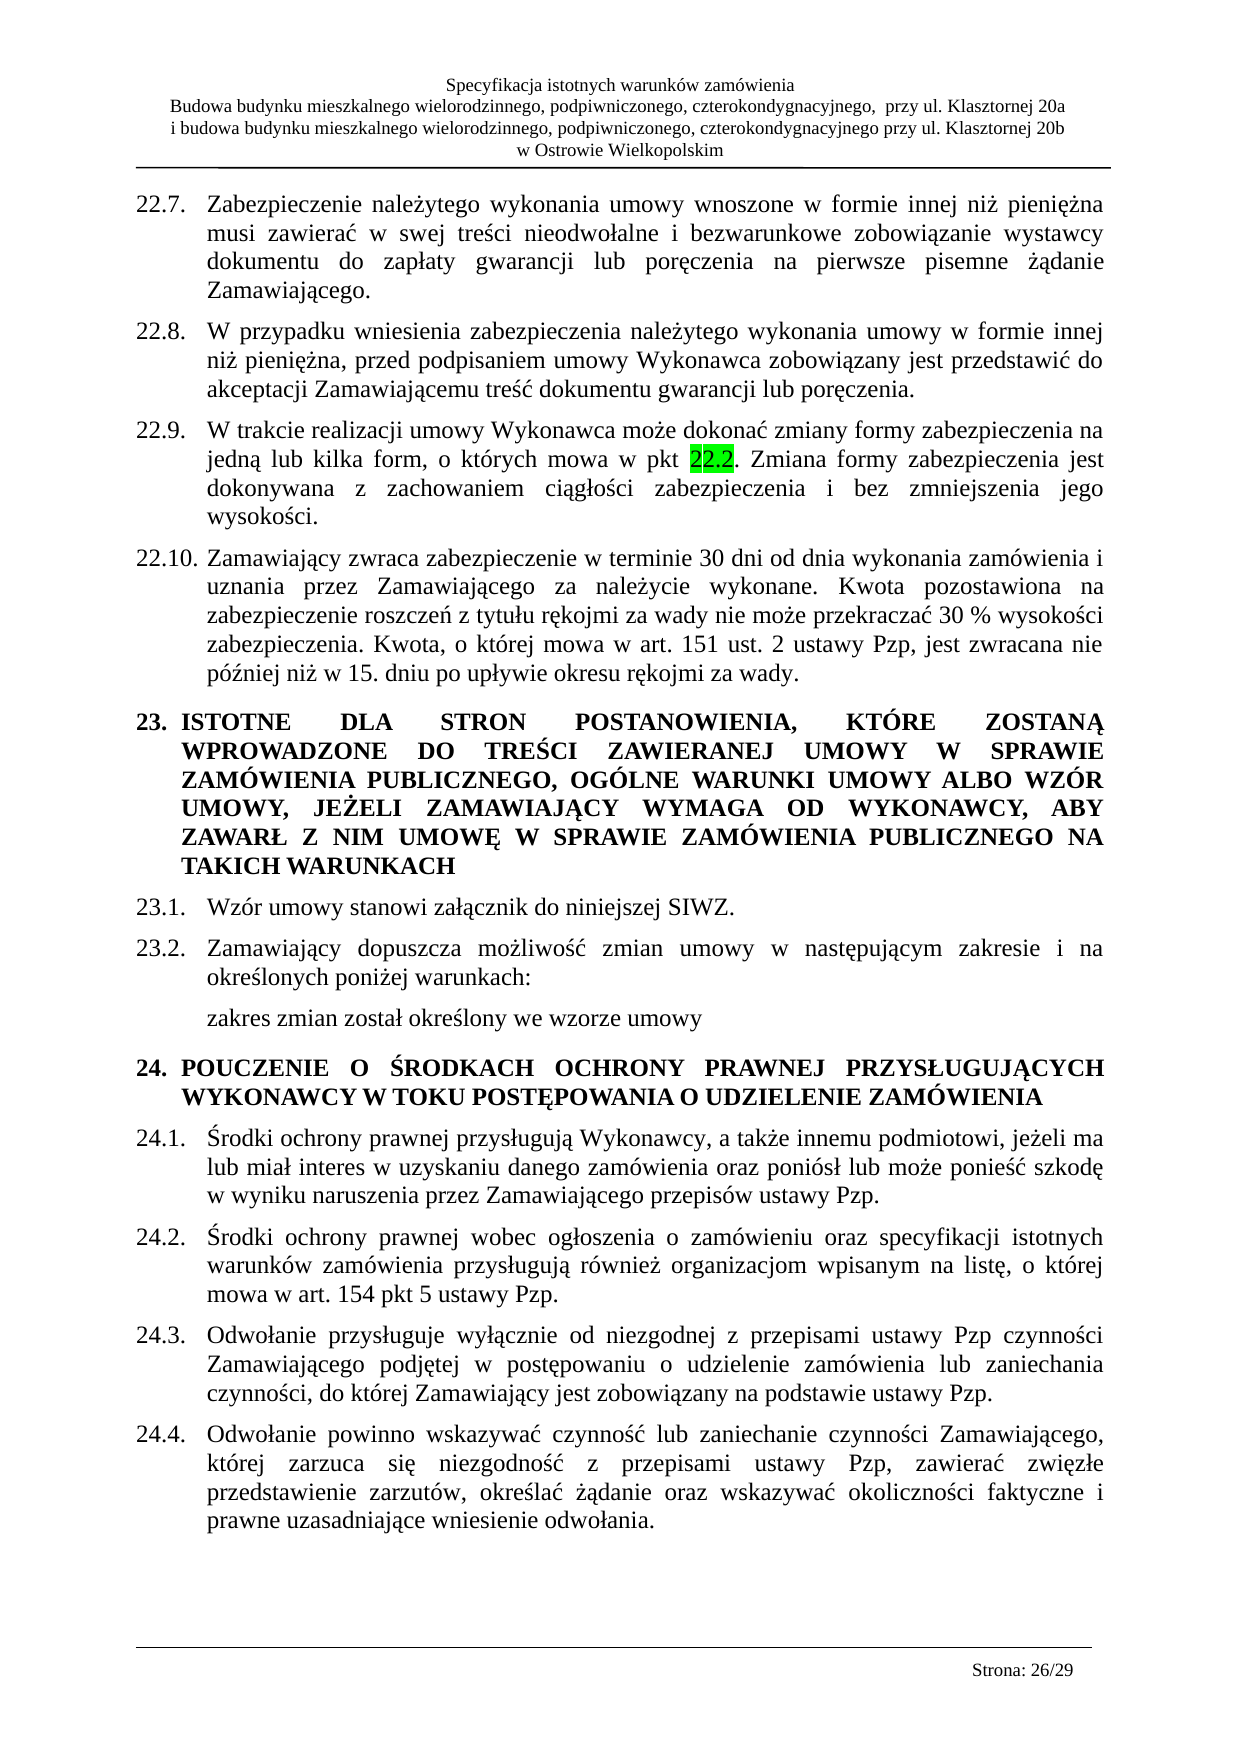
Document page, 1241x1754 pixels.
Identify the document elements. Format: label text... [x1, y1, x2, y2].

subtitle W przypadku wniesienia zabezpieczenia należytego wykonania umowy w formie innej niż pieniężna, przed podpisaniem umowy Wykonawca zobowiązany jest przedstawić do akceptacji Zamawiającemu treść dokumentu gwarancji lub poręczenia. [136, 316, 1104, 403]
subtitle Zamawiający dopuszcza możliwość zmian umowy w następującym zakresie i na określonych poniżej warunkach: [136, 933, 1104, 991]
subtitle W trakcie realizacji umowy Wykonawca może dokonać zmiany formy zabezpieczenia na jedną lub kilka form, o których mowa w pkt 22.2. Zmiana formy zabezpieczenia jest dokonywana z zachowaniem ciągłości zabezpieczenia i bez zmniejszenia jego wysokości. [136, 415, 1104, 530]
subtitle Środki ochrony prawnej przysługują Wykonawcy, a także innemu podmiotowi, jeżeli ma lub miał interes w uzyskaniu danego zamówienia oraz poniósł lub może ponieść szkodę w wyniku naruszenia przez Zamawiającego przepisów ustawy Pzp. [136, 1123, 1104, 1209]
subtitle zakres zmian został określony we wzorze umowy [207, 1003, 1104, 1032]
subtitle Istotne dla stron postanowienia, które zostaną wprowadzone do treści zawieranej umowy w sprawie zamówienia publicznego, ogólne warunki umowy albo wzór umowy, jeżeli zamawiający wymaga od wykonawcy, aby zawarł z nim umowę w sprawie zamówienia publicznego na takich warunkach [136, 707, 1104, 880]
subtitle Środki ochrony prawnej wobec ogłoszenia o zamówieniu oraz specyfikacji istotnych warunków zamówienia przysługują również organizacjom wpisanym na listę, o której mowa w art. 154 pkt 5 ustawy Pzp. [136, 1222, 1104, 1308]
subtitle Zabezpieczenie należytego wykonania umowy wnoszone w formie innej niż pieniężna musi zawierać w swej treści nieodwołalne i bezwarunkowe zobowiązanie wystawcy dokumentu do zapłaty gwarancji lub poręczenia na pierwsze pisemne żądanie Zamawiającego. [136, 189, 1104, 304]
subtitle Odwołanie przysługuje wyłącznie od niezgodnej z przepisami ustawy Pzp czynności Zamawiającego podjętej w postępowaniu o udzielenie zamówienia lub zaniechania czynności, do której Zamawiający jest zobowiązany na podstawie ustawy Pzp. [136, 1321, 1104, 1407]
subtitle Zamawiający zwraca zabezpieczenie w terminie 30 dni od dnia wykonania zamówienia i uznania przez Zamawiającego za należycie wykonane. Kwota pozostawiona na zabezpieczenie roszczeń z tytułu rękojmi za wady nie może przekraczać 30 % wysokości zabezpieczenia. Kwota, o której mowa w art. 151 ust. 2 ustawy Pzp, jest zwracana nie później niż w 15. dniu po upływie okresu rękojmi za wady. [136, 543, 1104, 686]
subtitle Pouczenie o środkach ochrony prawnej przysługujących Wykonawcy w toku postępowania o udzielenie zamówienia [136, 1053, 1104, 1111]
subtitle Odwołanie powinno wskazywać czynność lub zaniechanie czynności Zamawiającego, której zarzuca się niezgodność z przepisami ustawy Pzp, zawierać zwięzłe przedstawienie zarzutów, określać żądanie oraz wskazywać okoliczności faktyczne i prawne uzasadniające wniesienie odwołania. [136, 1419, 1104, 1534]
subtitle Wzór umowy stanowi załącznik do niniejszej SIWZ. [136, 892, 1104, 921]
